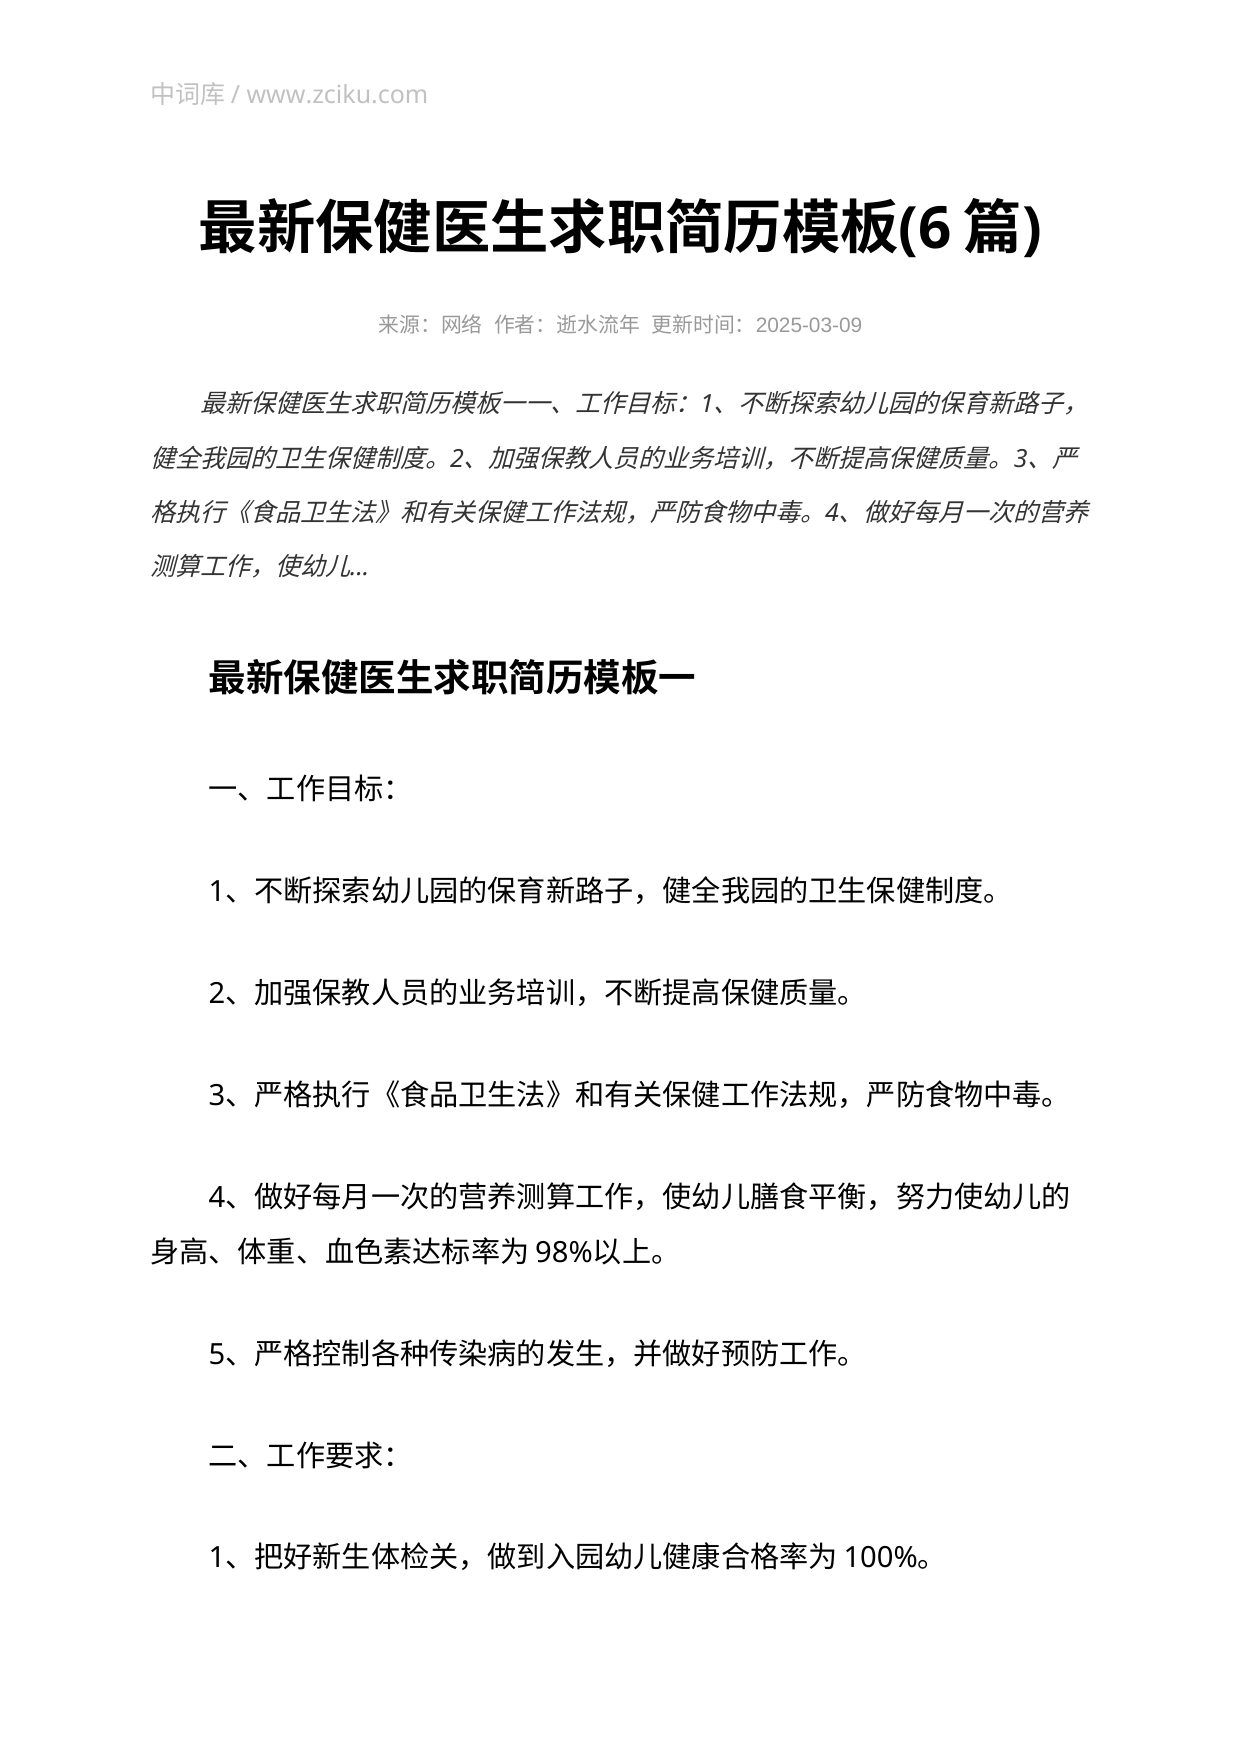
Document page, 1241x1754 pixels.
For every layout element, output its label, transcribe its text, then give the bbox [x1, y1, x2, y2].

text 3、严格执行《食品卫生法》和有关保健工作法规，严防食物中毒。 [150, 1071, 1090, 1114]
text 1、把好新生体检关，做到入园幼儿健康合格率为100%。 [150, 1534, 1090, 1576]
text 4、做好每月一次的营养测算工作，使幼儿膳食平衡，努力使幼儿的身高、体重、血色素达标率为98%以上。 [150, 1173, 1090, 1271]
text 1、不断探索幼儿园的保育新路子，健全我园的卫生保健制度。 [150, 867, 1090, 910]
subtitle 最新保健医生求职简历模板(6篇) [150, 181, 1090, 266]
text 2、加强保教人员的业务培训，不断提高保健质量。 [150, 969, 1090, 1012]
text 二、工作要求： [150, 1432, 1090, 1474]
text 一、工作目标： [150, 766, 1090, 808]
text 5、严格控制各种传染病的发生，并做好预防工作。 [150, 1330, 1090, 1373]
text 来源：网络 作者：逝水流年 更新时间：2025-03-09 [150, 313, 1090, 337]
text 最新保健医生求职简历模板一 [150, 648, 1090, 702]
text 最新保健医生求职简历模板一一、工作目标：1、不断探索幼儿园的保育新路子，健全我园的卫生保健制度。2、加强保教人员的业务培训，不断提高保健质量。3、严格执行《食品卫生法》和有关保健工作法规，严防食物中毒。4、做好每月一次的营养测算工作，使幼儿... [150, 384, 1090, 583]
